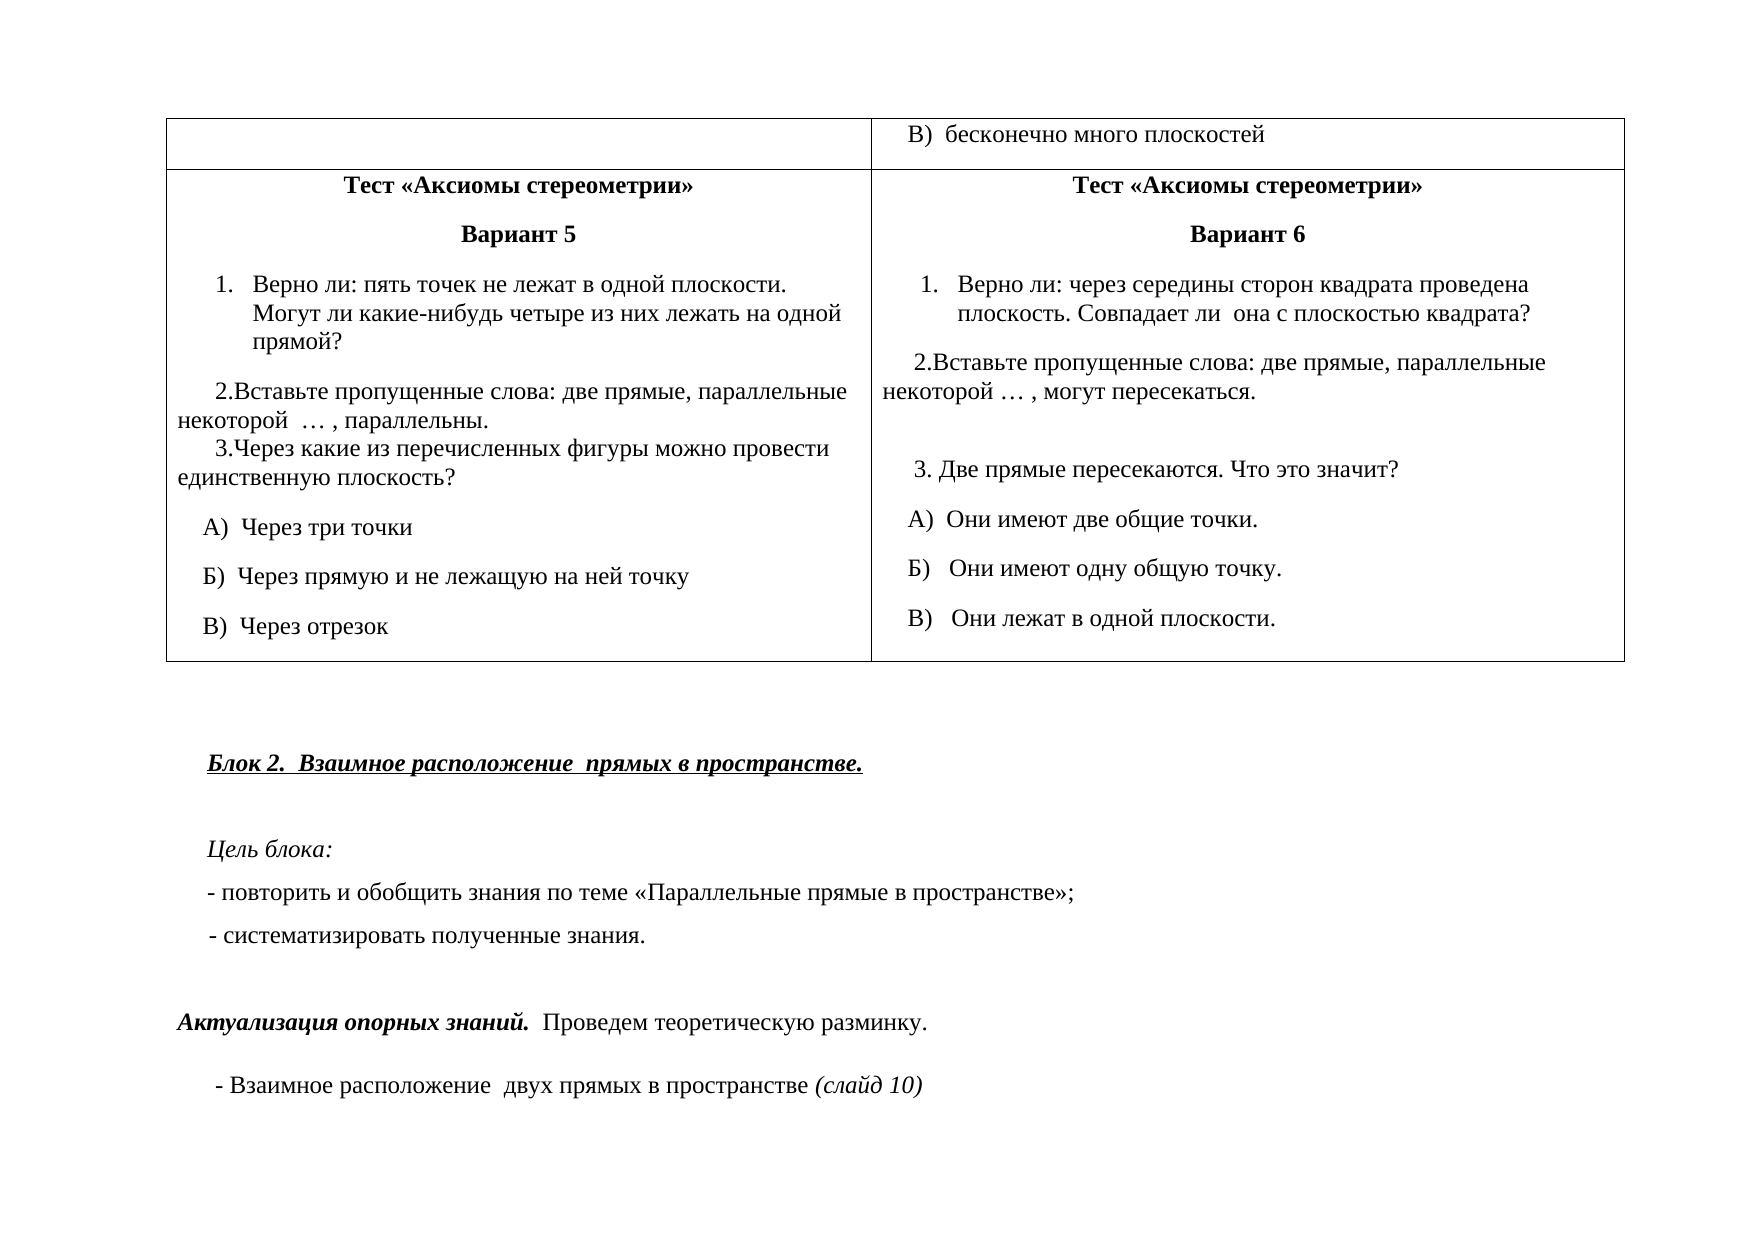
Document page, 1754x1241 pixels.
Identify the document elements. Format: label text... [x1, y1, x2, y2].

text - повторить и обобщить знания по теме «Параллельные прямые в пространстве»; [207, 877, 1665, 906]
text Блок 2. Взаимное расположение прямых в пространстве. [207, 748, 1665, 777]
table_cell Тест «Аксиомы стереометрии» Вариант 6 Верно ли: через середины сторон квадрата проведена плоскость. Совпадает ли она с плоскостью квадрата? 2.Вставьте пропущенные слова: две прямые, параллельные некоторой … , могут пересекаться. 3. Две прямые пересекаются. Что это значит? А) Они имеют две общие точки. Б) Они имеют одну общую точку. В) Они лежат в одной плоскости. [872, 170, 1624, 661]
text Цель блока: [207, 834, 1665, 863]
text Актуализация опорных знаний. Проведем теоретическую разминку. [177, 1007, 1665, 1035]
text - систематизировать полученные знания. [177, 920, 1665, 949]
text - Взаимное расположение двух прямых в пространстве (слайд 10) [177, 1071, 1665, 1099]
table_cell Тест «Аксиомы стереометрии» Вариант 5 Верно ли: пять точек не лежат в одной плоскости. Могут ли какие-нибудь четыре из них лежать на одной прямой? 2.Вставьте пропущенные слова: две прямые, параллельные некоторой … , параллельны. 3.Через какие из перечисленных фигуры можно провести единственную плоскость? А) Через три точки Б) Через прямую и не лежащую на ней точку В) Через отрезок [167, 170, 871, 661]
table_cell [872, 119, 1624, 169]
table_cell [167, 119, 871, 169]
